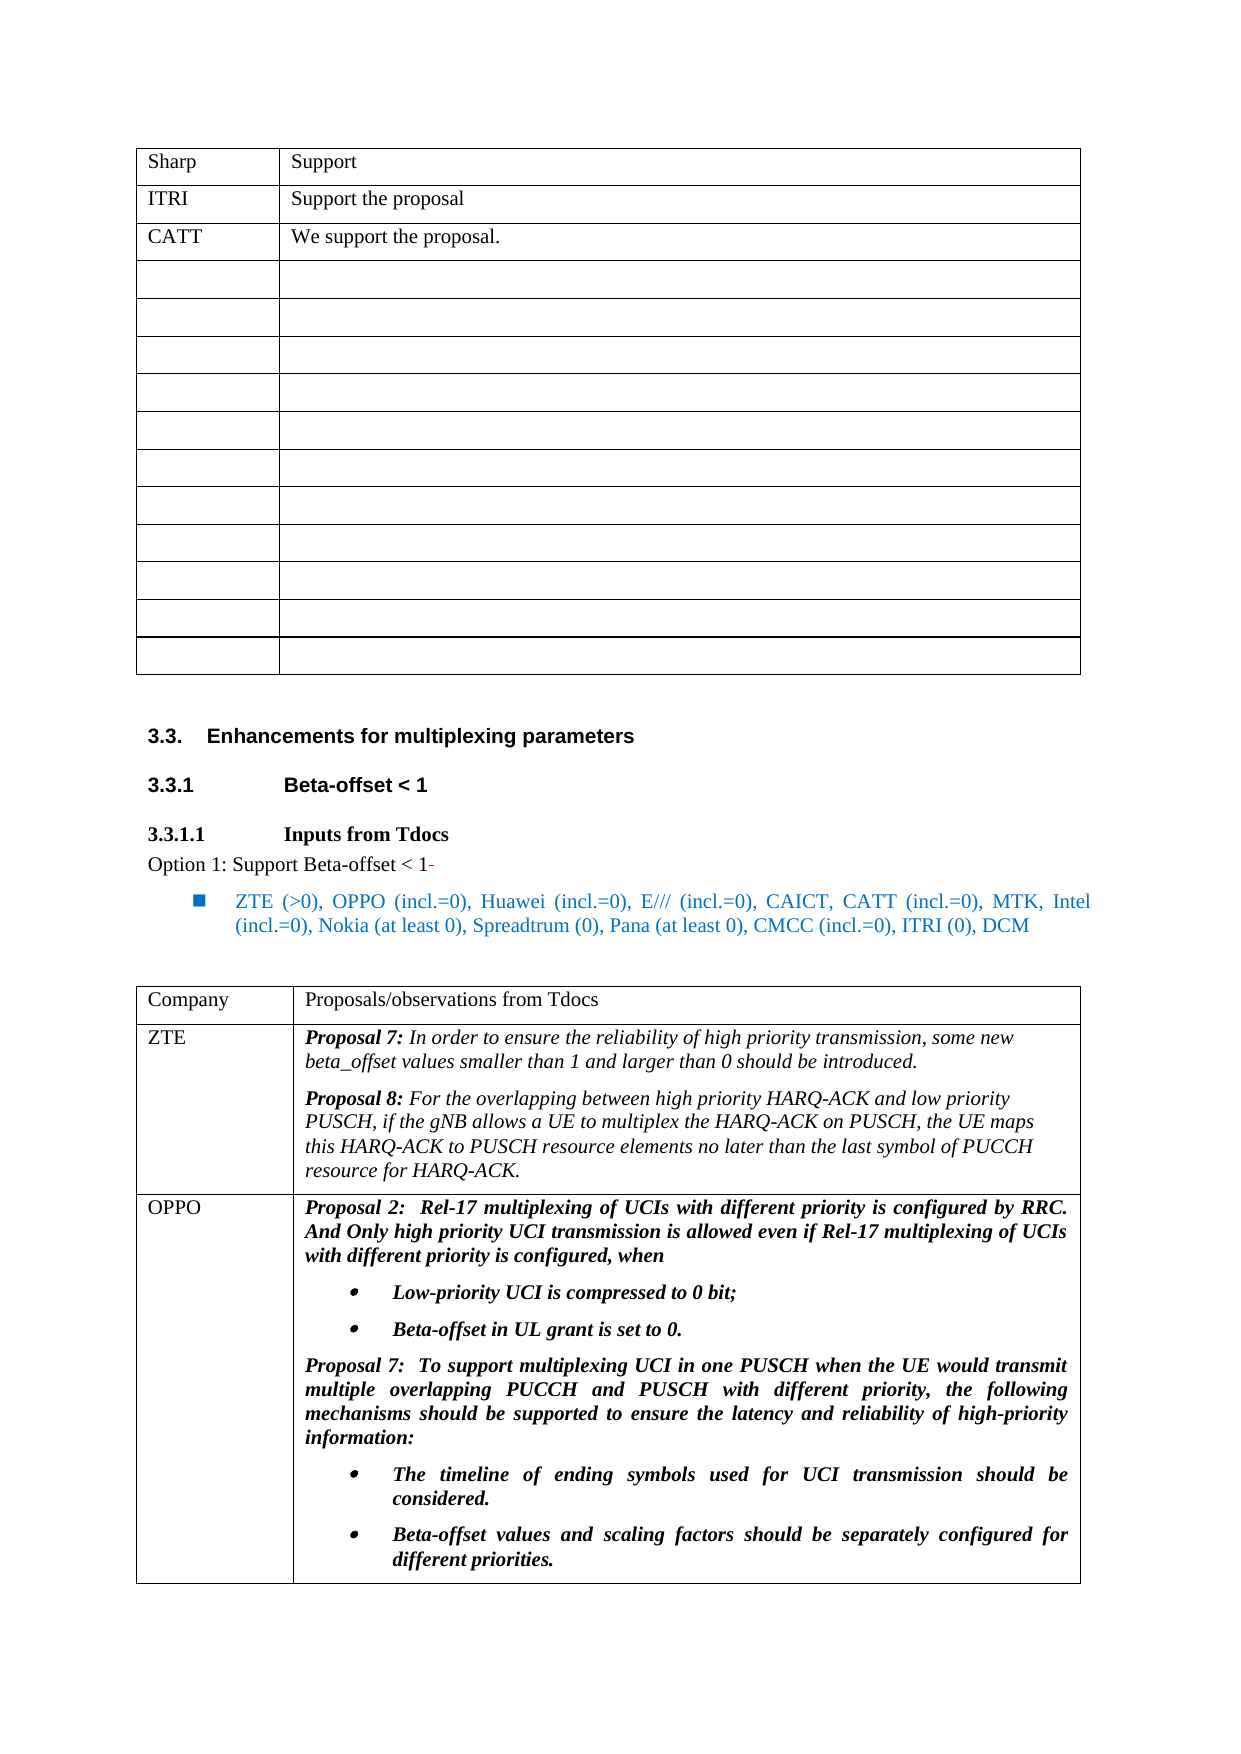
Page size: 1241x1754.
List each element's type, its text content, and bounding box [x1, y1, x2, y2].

table_cell [280, 337, 1080, 373]
table_cell [280, 412, 1080, 448]
table_cell [137, 337, 279, 373]
text Option 1: Support Beta-offset < 1 [148, 852, 1093, 876]
table_cell Sharp [137, 149, 279, 185]
subtitle Enhancements for multiplexing parameters [148, 724, 1093, 748]
table_cell We support the proposal. [280, 224, 1080, 260]
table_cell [294, 1195, 1080, 1583]
subtitle Beta-offset < 1 [148, 773, 1093, 797]
table_cell CATT [137, 224, 279, 260]
table_cell [280, 525, 1080, 561]
table_cell Support the proposal [280, 186, 1080, 223]
table_cell [280, 374, 1080, 411]
table_cell OPPO [137, 1195, 293, 1583]
table_cell [280, 450, 1080, 486]
table_cell [137, 638, 279, 674]
table_cell [137, 525, 279, 561]
table_cell [280, 261, 1080, 298]
table_cell [137, 299, 279, 336]
table_cell Proposal 7: In order to ensure the reliability of high priority transmission, some new beta_offset values smaller than 1 and larger than 0 should be introduced. Proposal 8: For the overlapping between high priority HARQ-ACK and low priority PUSCH, if the gNB allows a UE to multiplex the HARQ-ACK on PUSCH, the UE maps this HARQ-ACK to PUSCH resource elements no later than the last symbol of PUCCH resource for HARQ-ACK. [294, 1025, 1080, 1194]
table_cell [137, 562, 279, 599]
subtitle Inputs from Tdocs [148, 822, 1093, 846]
table_cell [137, 450, 279, 486]
table_cell [137, 374, 279, 411]
list ZTE (>0), OPPO (incl.=0), Huawei (incl.=0), E/// (incl.=0), CAICT, CATT (incl.=0), MTK, Intel (incl.=0), Nokia (at least 0), Spreadtrum (0), Pana (at least 0), CMCC (incl.=0), ITRI (0), DCM [191, 889, 1093, 937]
table_header Proposals/observations from Tdocs [294, 987, 1080, 1024]
table_cell [280, 638, 1080, 674]
table_cell ZTE [137, 1025, 293, 1194]
table_cell [280, 600, 1080, 636]
table_cell [280, 299, 1080, 336]
table_cell ITRI [137, 186, 279, 223]
table_header Company [137, 987, 293, 1024]
table_cell [137, 261, 279, 298]
table_cell [137, 487, 279, 524]
table_cell [280, 487, 1080, 524]
table_cell [137, 600, 279, 636]
table_cell [137, 412, 279, 448]
table_cell [280, 562, 1080, 599]
table_cell Support [280, 149, 1080, 185]
